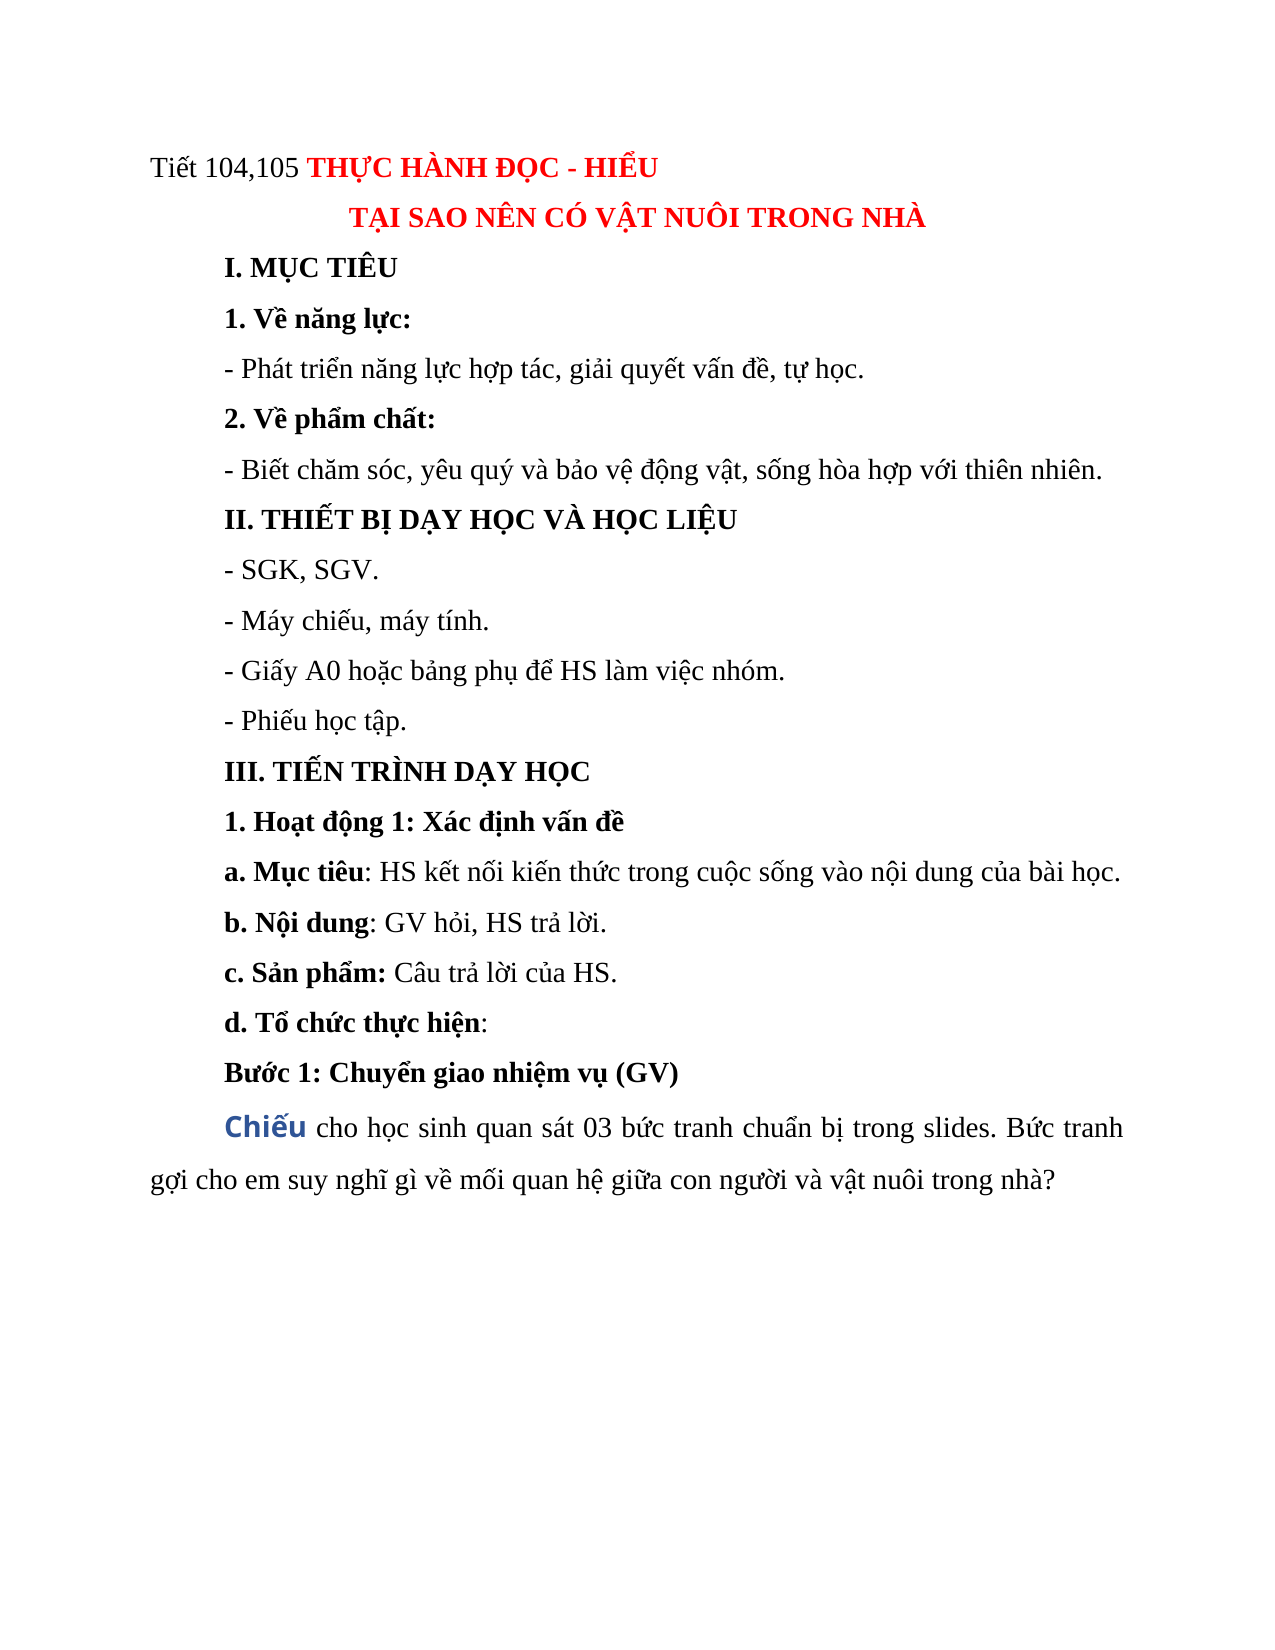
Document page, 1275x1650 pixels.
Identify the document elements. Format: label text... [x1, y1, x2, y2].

text 2. Về phẩm chất: [150, 402, 1125, 435]
text Bước 1: Chuyển giao nhiệm vụ (GV) [150, 1056, 1125, 1089]
text Tiết 104,105 THỰC HÀNH ĐỌC - HIỂU [150, 150, 1125, 183]
text c. Sản phẩm: Câu trả lời của HS. [150, 955, 1125, 988]
text 1. Hoạt động 1: Xác định vấn đề [150, 804, 1125, 838]
text - Giấy A0 hoặc bảng phụ để HS làm việc nhóm. [150, 653, 1125, 687]
text I. MỤC TIÊU [150, 251, 1125, 284]
text - Máy chiếu, máy tính. [150, 603, 1125, 636]
text Chiếu cho học sinh quan sát 03 bức tranh chuẩn bị trong slides. Bức tranh gợi cho em suy nghĩ gì về mối quan hệ giữa con người và vật nuôi trong nhà? [150, 1106, 1125, 1196]
text - SGK, SGV. [150, 552, 1125, 586]
text - Biết chăm sóc, yêu quý và bảo vệ động vật, sống hòa hợp với thiên nhiên. [150, 452, 1125, 485]
text d. Tổ chức thực hiện: [150, 1005, 1125, 1039]
text - Phiếu học tập. [150, 703, 1125, 737]
text b. Nội dung: GV hỏi, HS trả lời. [150, 905, 1125, 938]
text 1. Về năng lực: [150, 301, 1125, 334]
text TẠI SAO NÊN CÓ VẬT NUÔI TRONG NHÀ [150, 200, 1125, 234]
text - Phát triển năng lực hợp tác, giải quyết vấn đề, tự học. [150, 351, 1125, 385]
text a. Mục tiêu: HS kết nối kiến thức trong cuộc sống vào nội dung của bài học. [150, 854, 1125, 888]
text III. TIẾN TRÌNH DẠY HỌC [150, 754, 1125, 787]
text II. THIẾT BỊ DẠY HỌC VÀ HỌC LIỆU [150, 502, 1125, 536]
